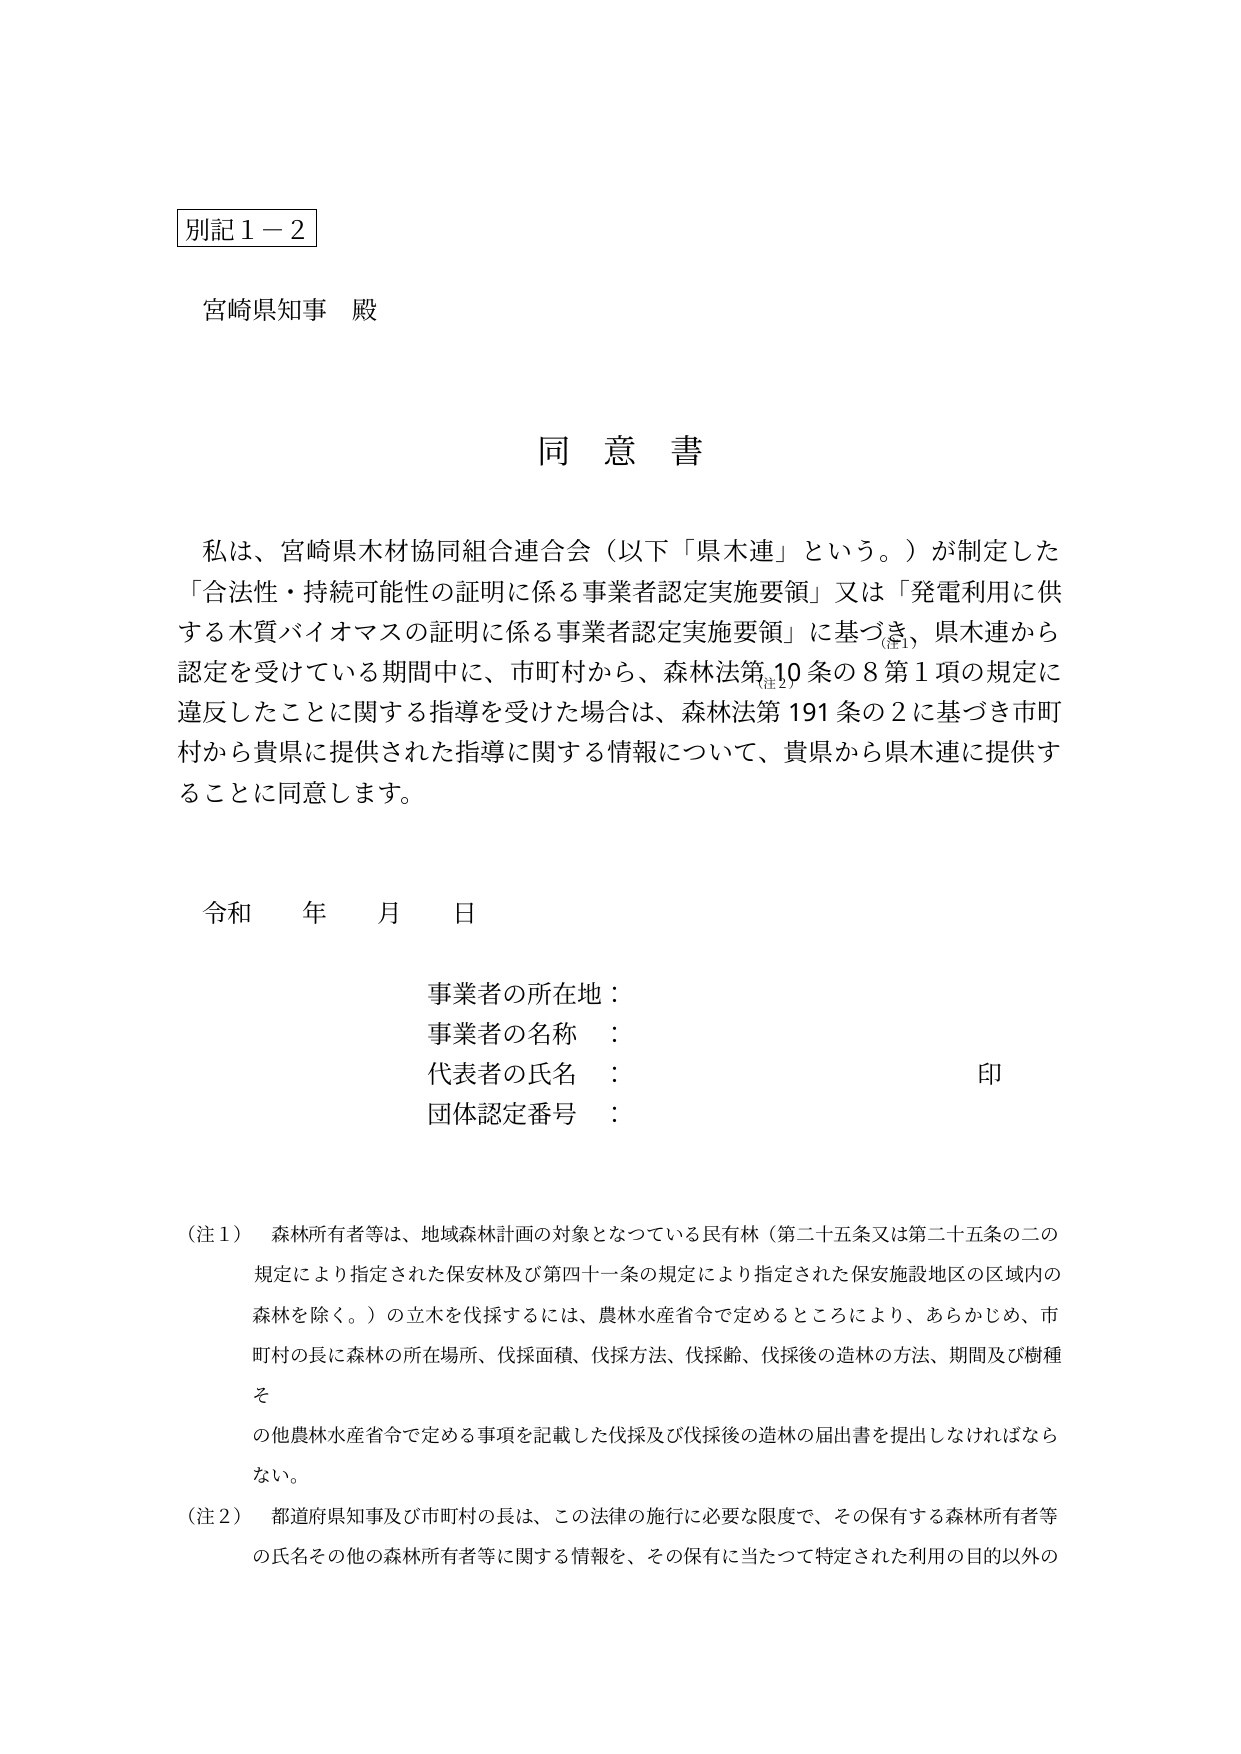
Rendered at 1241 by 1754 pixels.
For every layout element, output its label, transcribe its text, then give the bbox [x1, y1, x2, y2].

text ない。 [177, 1455, 1063, 1495]
text 代表者の氏名 ： 印 [177, 1053, 1063, 1093]
text 事業者の所在地： [177, 972, 1063, 1012]
text 同 意 書 [177, 409, 1063, 490]
text 私は、宮崎県木材協同組合連合会（以下「県木連」という。）が制定した「合法性・持続可能性の証明に係る事業者認定実施要領」又は「発電利用に供する木質バイオマスの証明に係る事業者認定実施要領」に基づき、県木連から認定を受けている期間中に、市町村から、森林法第10条の８第１項の規定に違反したことに関する指導を受けた場合は、森林法第191条の２に基づき市町村から貴県に提供された指導に関する情報について、貴県から県木連に提供することに同意します。 [177, 530, 1063, 811]
text 団体認定番号 ： （注１） 森林所有者等は、地域森林計画の対象となつている民有林（第二十五条又は第二十五条の二の [177, 1093, 1063, 1254]
text の氏名その他の森林所有者等に関する情報を、その保有に当たつて特定された利用の目的以外の [177, 1535, 1063, 1575]
text 宮崎県知事 殿 [177, 289, 1063, 329]
text 令和 年 月 日 [177, 892, 1063, 932]
text 事業者の名称 ： [177, 1012, 1063, 1053]
text （注２） 都道府県知事及び市町村の長は、この法律の施行に必要な限度で、その保有する森林所有者等 [177, 1495, 1063, 1535]
text の他農林水産省令で定める事項を記載した伐採及び伐採後の造林の届出書を提出しなければなら [177, 1414, 1063, 1455]
text 規定により指定された保安林及び第四十一条の規定により指定された保安施設地区の区域内の 森林を除く。）の立木を伐採するには、農林水産省令で定めるところにより、あらかじめ、市 町村の長に森林の所在場所、伐採面積、伐採方法、伐採齢、伐採後の造林の方法、期間及び樹種そ [177, 1254, 1063, 1414]
text 別記１－２ [177, 208, 1063, 248]
